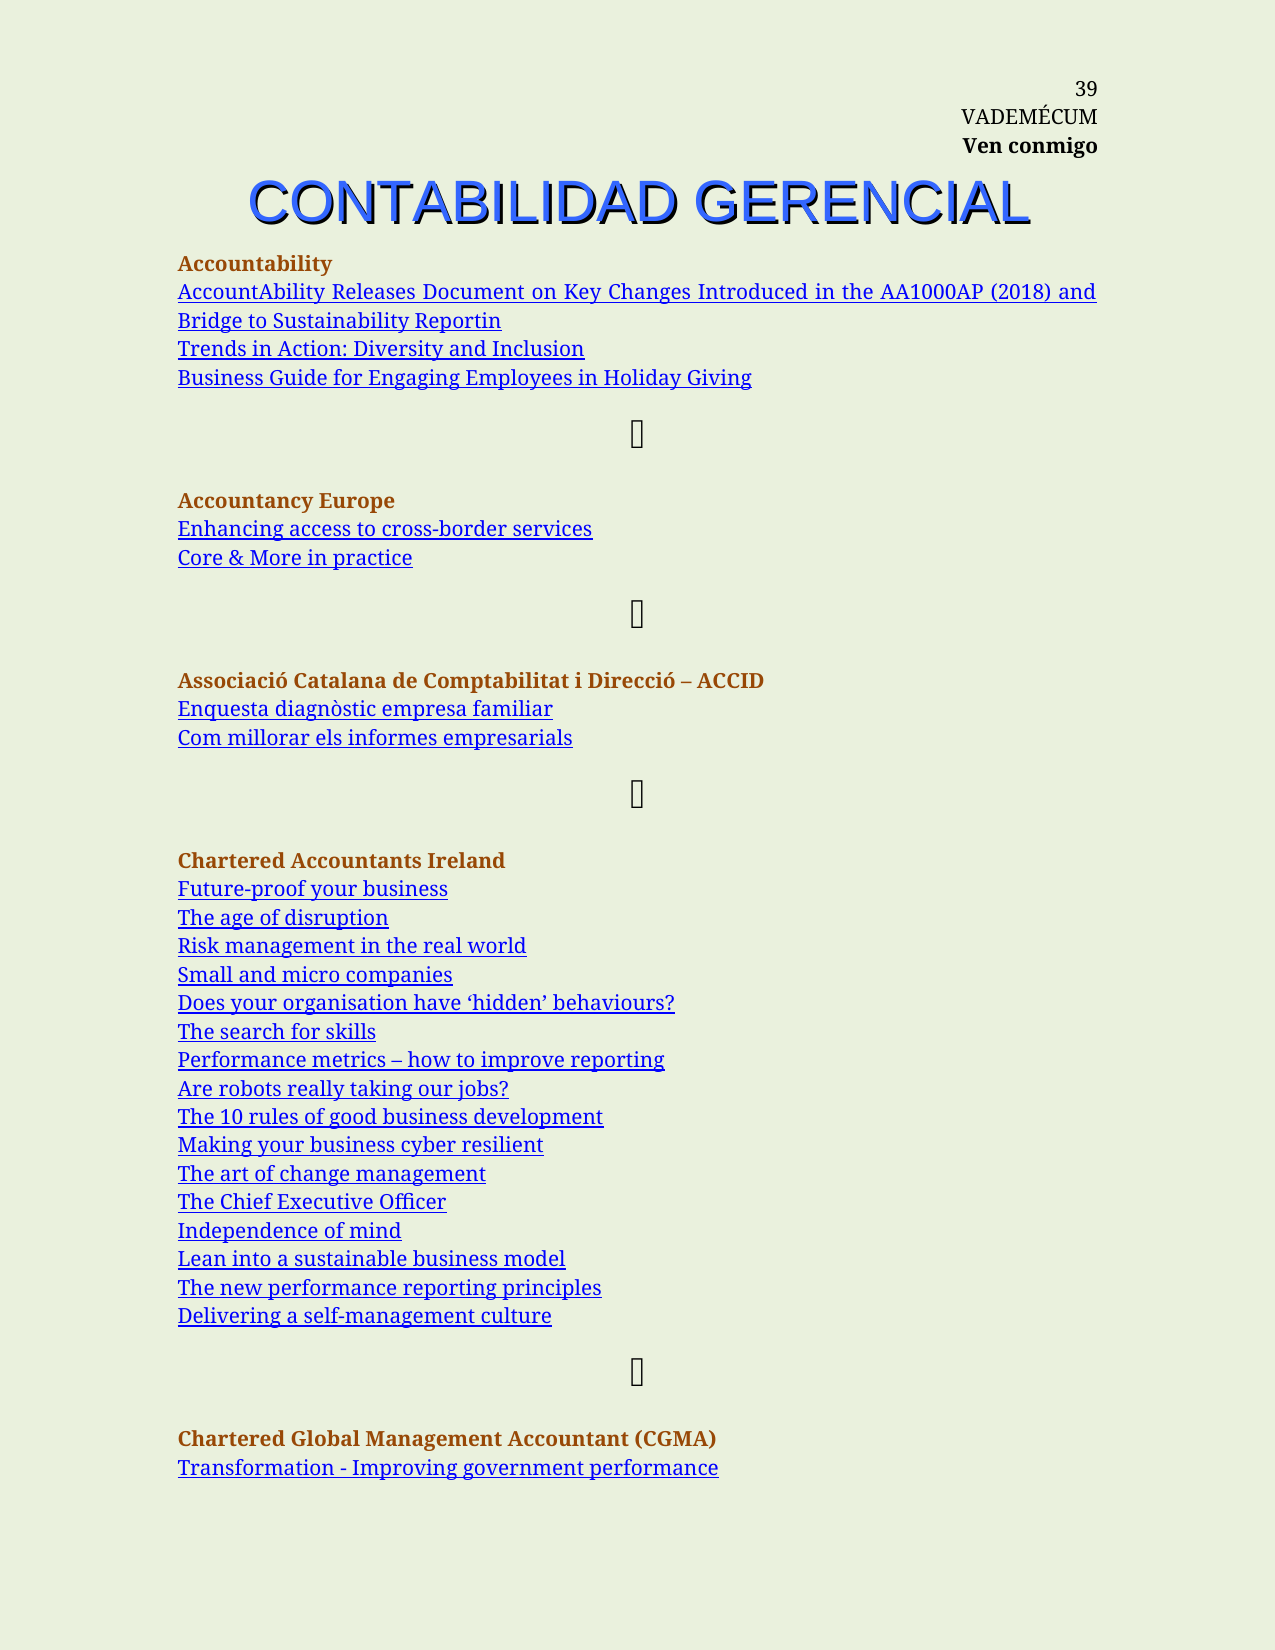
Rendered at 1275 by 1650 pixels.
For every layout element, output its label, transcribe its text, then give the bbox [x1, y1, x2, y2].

text Risk management in the real world [177, 931, 1098, 960]
text Business Guide for Engaging Employees in Holiday Giving [177, 363, 1098, 391]
text The art of change management [177, 1159, 1098, 1187]
text Performance metrics – how to improve reporting [177, 1045, 1098, 1074]
text Small and micro companies [177, 960, 1098, 988]
text Accountability [177, 249, 1098, 277]
text Lean into a sustainable business model [177, 1244, 1098, 1273]
text Does your organisation have ‘hidden’ behaviours? [177, 988, 1098, 1017]
text Enhancing access to cross-border services [177, 514, 1098, 543]
text Enquesta diagnòstic empresa familiar [177, 694, 1098, 723]
text Chartered Global Management Accountant (CGMA) [177, 1424, 1098, 1453]
text Independence of mind [177, 1216, 1098, 1244]
text Delivering a self-management culture [177, 1301, 1098, 1329]
text Making your business cyber resilient [177, 1131, 1098, 1159]
text Chartered Accountants Ireland [177, 846, 1098, 874]
text The Chief Executive Officer [177, 1187, 1098, 1216]
text Trends in Action: Diversity and Inclusion [177, 334, 1098, 363]
text The search for skills [177, 1017, 1098, 1045]
text Accountancy Europe [177, 486, 1098, 514]
text Future-proof your business [177, 874, 1098, 903]
text Com millorar els informes empresarials [177, 723, 1098, 751]
text Core & More in practice [177, 543, 1098, 571]
text Associació Catalana de Comptabilitat i Direcció – ACCID [177, 666, 1098, 694]
text The 10 rules of good business development [177, 1102, 1098, 1131]
text AccountAbility Releases Document on Key Changes Introduced in the AA1000AP (2018) and Bridge to Sustainability Reportin [177, 277, 1098, 334]
text Are robots really taking our jobs? [177, 1074, 1098, 1102]
text The new performance reporting principles [177, 1273, 1098, 1301]
text Transformation - Improving government performance [177, 1453, 1098, 1481]
text The age of disruption [177, 903, 1098, 931]
